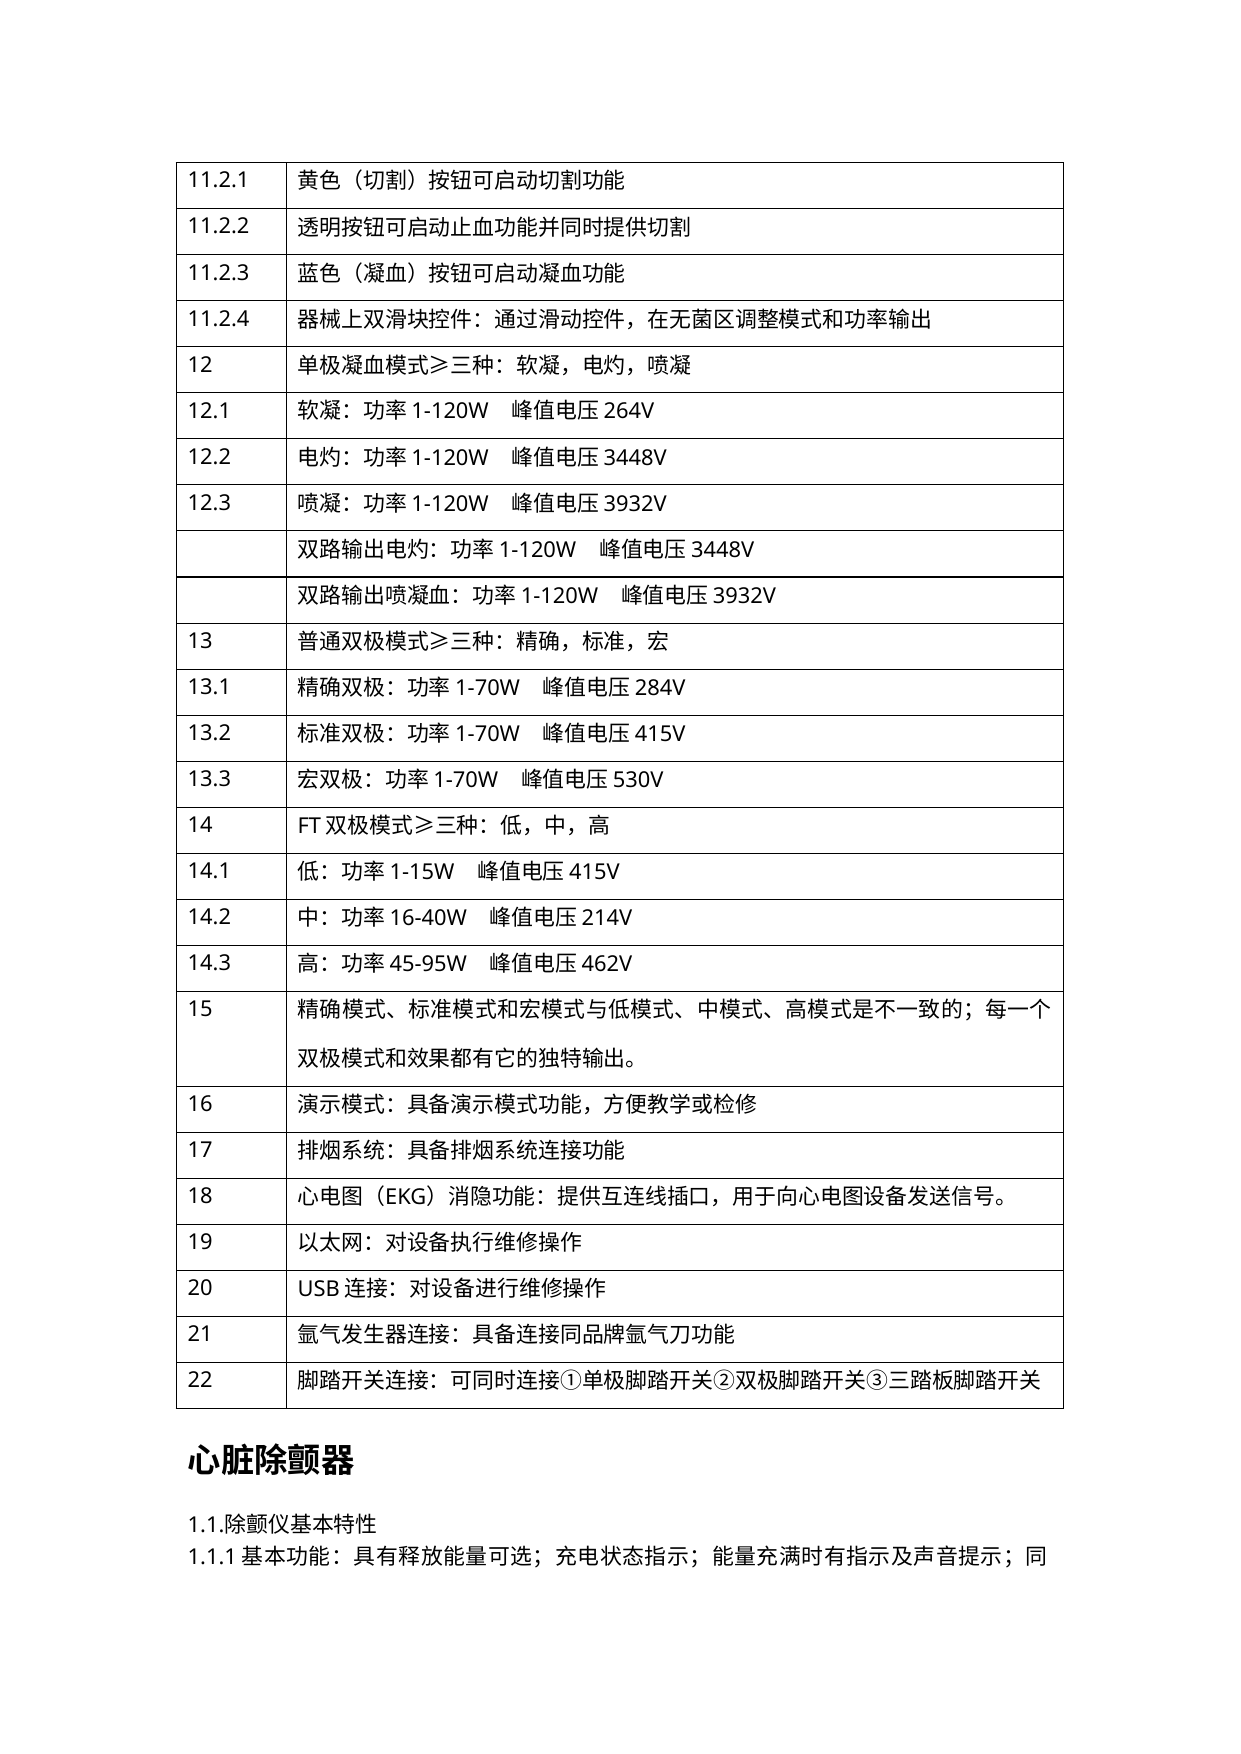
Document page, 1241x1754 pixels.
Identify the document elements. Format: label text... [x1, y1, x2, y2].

table_cell 11.2.4 [177, 301, 286, 346]
table_cell 电灼：功率1-120W 峰值电压3448V [287, 439, 1063, 484]
table_cell 软凝：功率1-120W 峰值电压264V [287, 393, 1063, 438]
table_cell 21 [177, 1317, 286, 1362]
table_cell 演示模式：具备演示模式功能，方便教学或检修 [287, 1087, 1063, 1132]
table_cell 器械上双滑块控件：通过滑动控件，在无菌区调整模式和功率输出 [287, 301, 1063, 346]
table_cell 14 [177, 808, 286, 853]
table_cell 11.2.1 [177, 163, 286, 208]
table_cell 19 [177, 1225, 286, 1270]
table_cell 精确双极：功率1-70W 峰值电压284V [287, 670, 1063, 714]
table_cell 低：功率1-15W 峰值电压415V [287, 854, 1063, 899]
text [187, 1539, 1050, 1571]
table_cell 黄色（切割）按钮可启动切割功能 [287, 163, 1063, 208]
table_cell 13.3 [177, 762, 286, 807]
table_cell 14.1 [177, 854, 286, 899]
table_cell 12.1 [177, 393, 286, 438]
table_cell 透明按钮可启动止血功能并同时提供切割 [287, 209, 1063, 254]
text 心脏除颤器 [187, 1425, 1053, 1490]
table_cell 氩气发生器连接：具备连接同品牌氩气刀功能 [287, 1317, 1063, 1362]
table_cell 12.2 [177, 439, 286, 484]
table_cell 12 [177, 347, 286, 392]
table_cell 蓝色（凝血）按钮可启动凝血功能 [287, 255, 1063, 300]
table_cell 双路输出电灼：功率1-120W 峰值电压3448V [287, 531, 1063, 576]
table_cell 14.3 [177, 946, 286, 991]
table_cell 高：功率45-95W 峰值电压462V [287, 946, 1063, 991]
table_cell 宏双极：功率1-70W 峰值电压530V [287, 762, 1063, 807]
table_cell 普通双极模式≥三种：精确，标准，宏 [287, 624, 1063, 668]
table_cell 排烟系统：具备排烟系统连接功能 [287, 1133, 1063, 1178]
table_cell 11.2.3 [177, 255, 286, 300]
table_cell 15 [177, 992, 286, 1086]
table_cell [177, 578, 286, 622]
table_cell 12.3 [177, 485, 286, 530]
table_cell 14.2 [177, 900, 286, 945]
table_cell 双路输出喷凝血：功率1-120W 峰值电压3932V [287, 578, 1063, 622]
table_cell 中：功率16-40W 峰值电压214V [287, 900, 1063, 945]
table_cell 精确模式、标准模式和宏模式与低模式、中模式、高模式是不一致的；每一个双极模式和效果都有它的独特输出。 [287, 992, 1063, 1086]
table_cell 标准双极：功率1-70W 峰值电压415V [287, 716, 1063, 761]
table_cell 13.2 [177, 716, 286, 761]
table_cell 心电图（EKG）消隐功能：提供互连线插口，用于向心电图设备发送信号。 [287, 1179, 1063, 1224]
table_cell 单极凝血模式≥三种：软凝，电灼，喷凝 [287, 347, 1063, 392]
table_cell USB连接：对设备进行维修操作 [287, 1271, 1063, 1316]
table_cell 脚踏开关连接：可同时连接①单极脚踏开关②双极脚踏开关③三踏板脚踏开关 [287, 1363, 1063, 1408]
table_cell [177, 531, 286, 576]
table_cell 13.1 [177, 670, 286, 714]
table_cell 22 [177, 1363, 286, 1408]
text 1.1.除颤仪基本特性 [187, 1506, 1050, 1539]
table_cell FT双极模式≥三种：低，中，高 [287, 808, 1063, 853]
table_cell 17 [177, 1133, 286, 1178]
table_cell 喷凝：功率1-120W 峰值电压3932V [287, 485, 1063, 530]
table_cell 以太网：对设备执行维修操作 [287, 1225, 1063, 1270]
table_cell 11.2.2 [177, 209, 286, 254]
table_cell 20 [177, 1271, 286, 1316]
table_cell 13 [177, 624, 286, 668]
table_cell 16 [177, 1087, 286, 1132]
table_cell 18 [177, 1179, 286, 1224]
